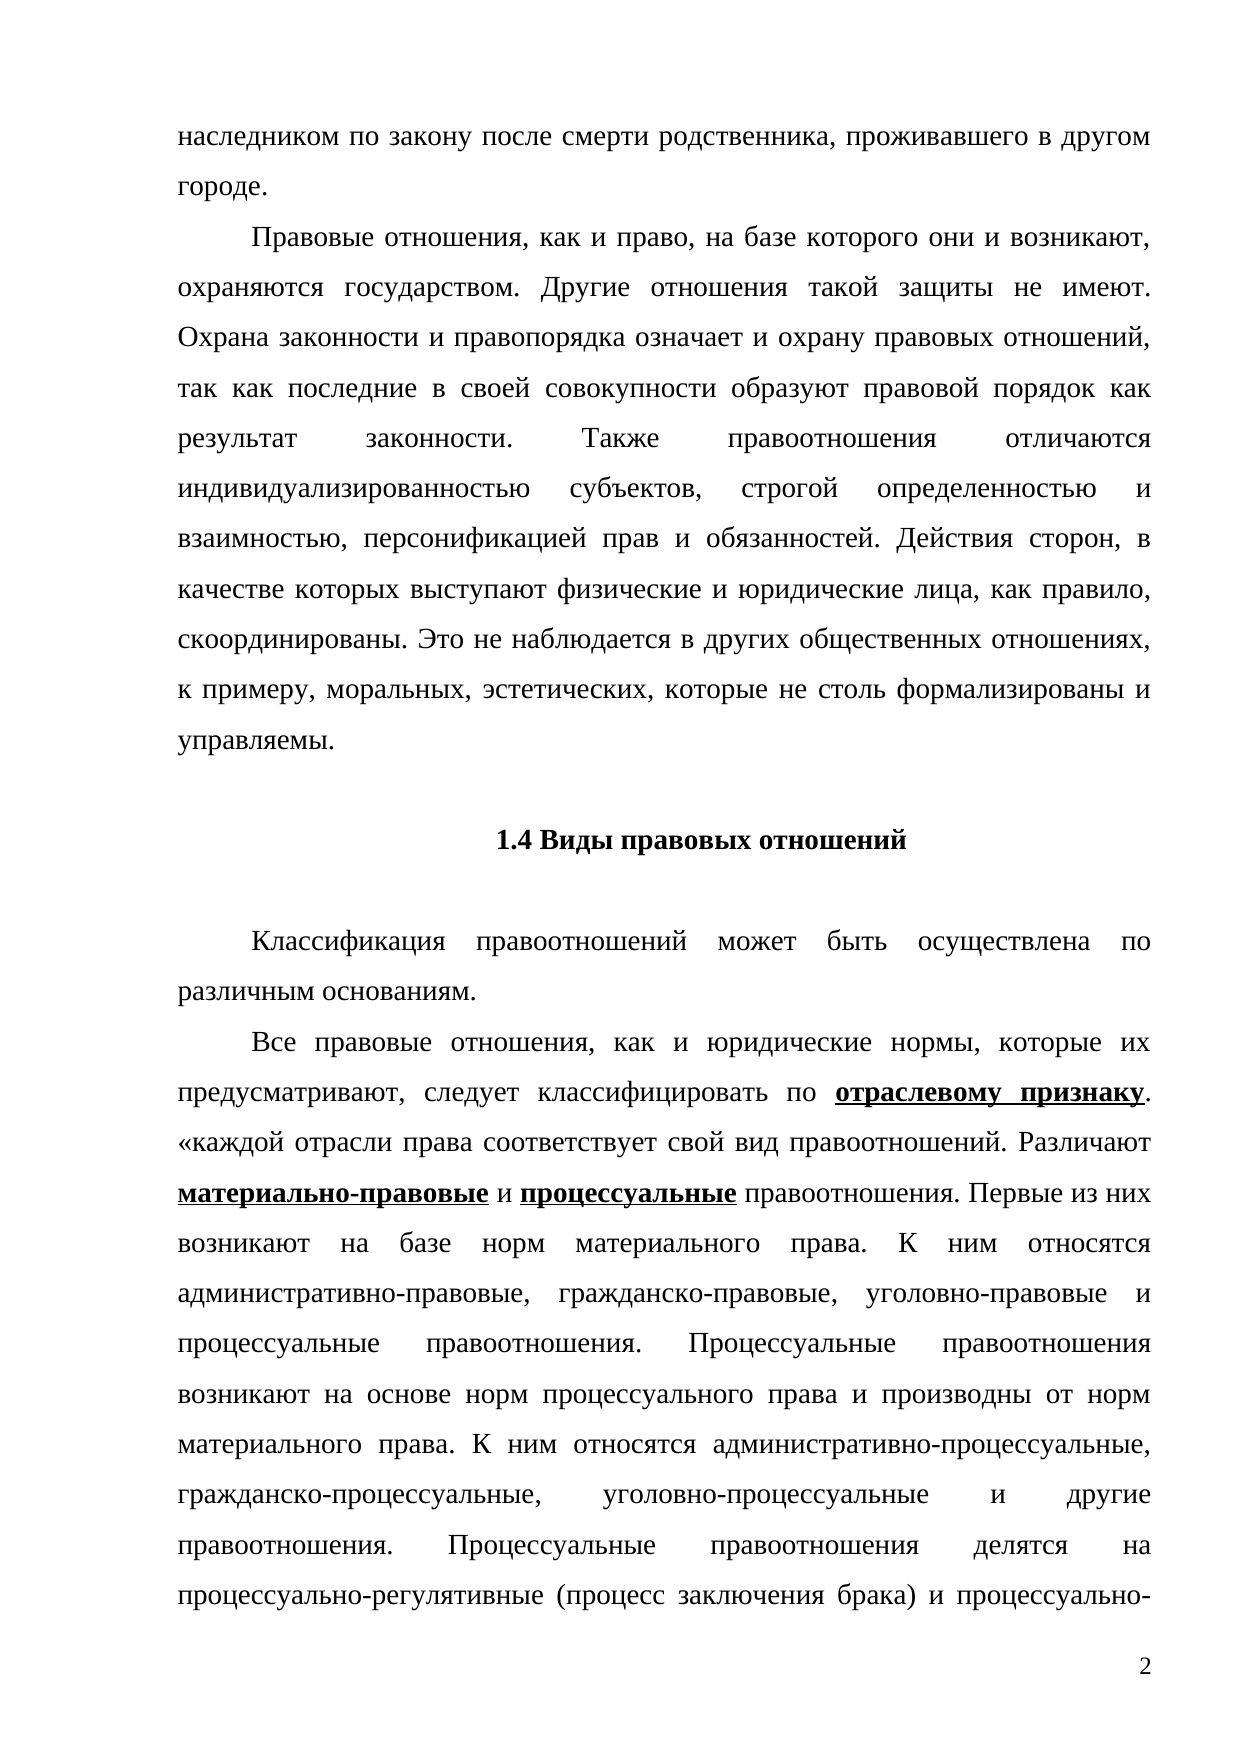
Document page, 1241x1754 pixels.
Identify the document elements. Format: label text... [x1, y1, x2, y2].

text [177, 118, 1152, 202]
text Правовые отношения, как и право, на базе которого они и возникают, охраняются государством. Другие отношения такой защиты не имеют. Охрана законности и правопорядка означает и охрану правовых отношений, так как последние в своей совокупности образуют правовой порядок как результат законности. Также правоотношения отличаются индивидуализированностью субъектов, строгой определенностью и взаимностью, персонификацией прав и обязанностей. Действия сторон, в качестве которых выступают физические и юридические лица, как правило, скоординированы. Это не наблюдается в других общественных отношениях, к примеру, моральных, эстетических, которые не столь формализированы и управляемы. [177, 219, 1152, 755]
text 1.4 Виды правовых отношений [177, 822, 1152, 856]
text Классификация правоотношений может быть осуществлена по различным основаниям. [177, 923, 1152, 1007]
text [177, 1024, 1152, 1611]
